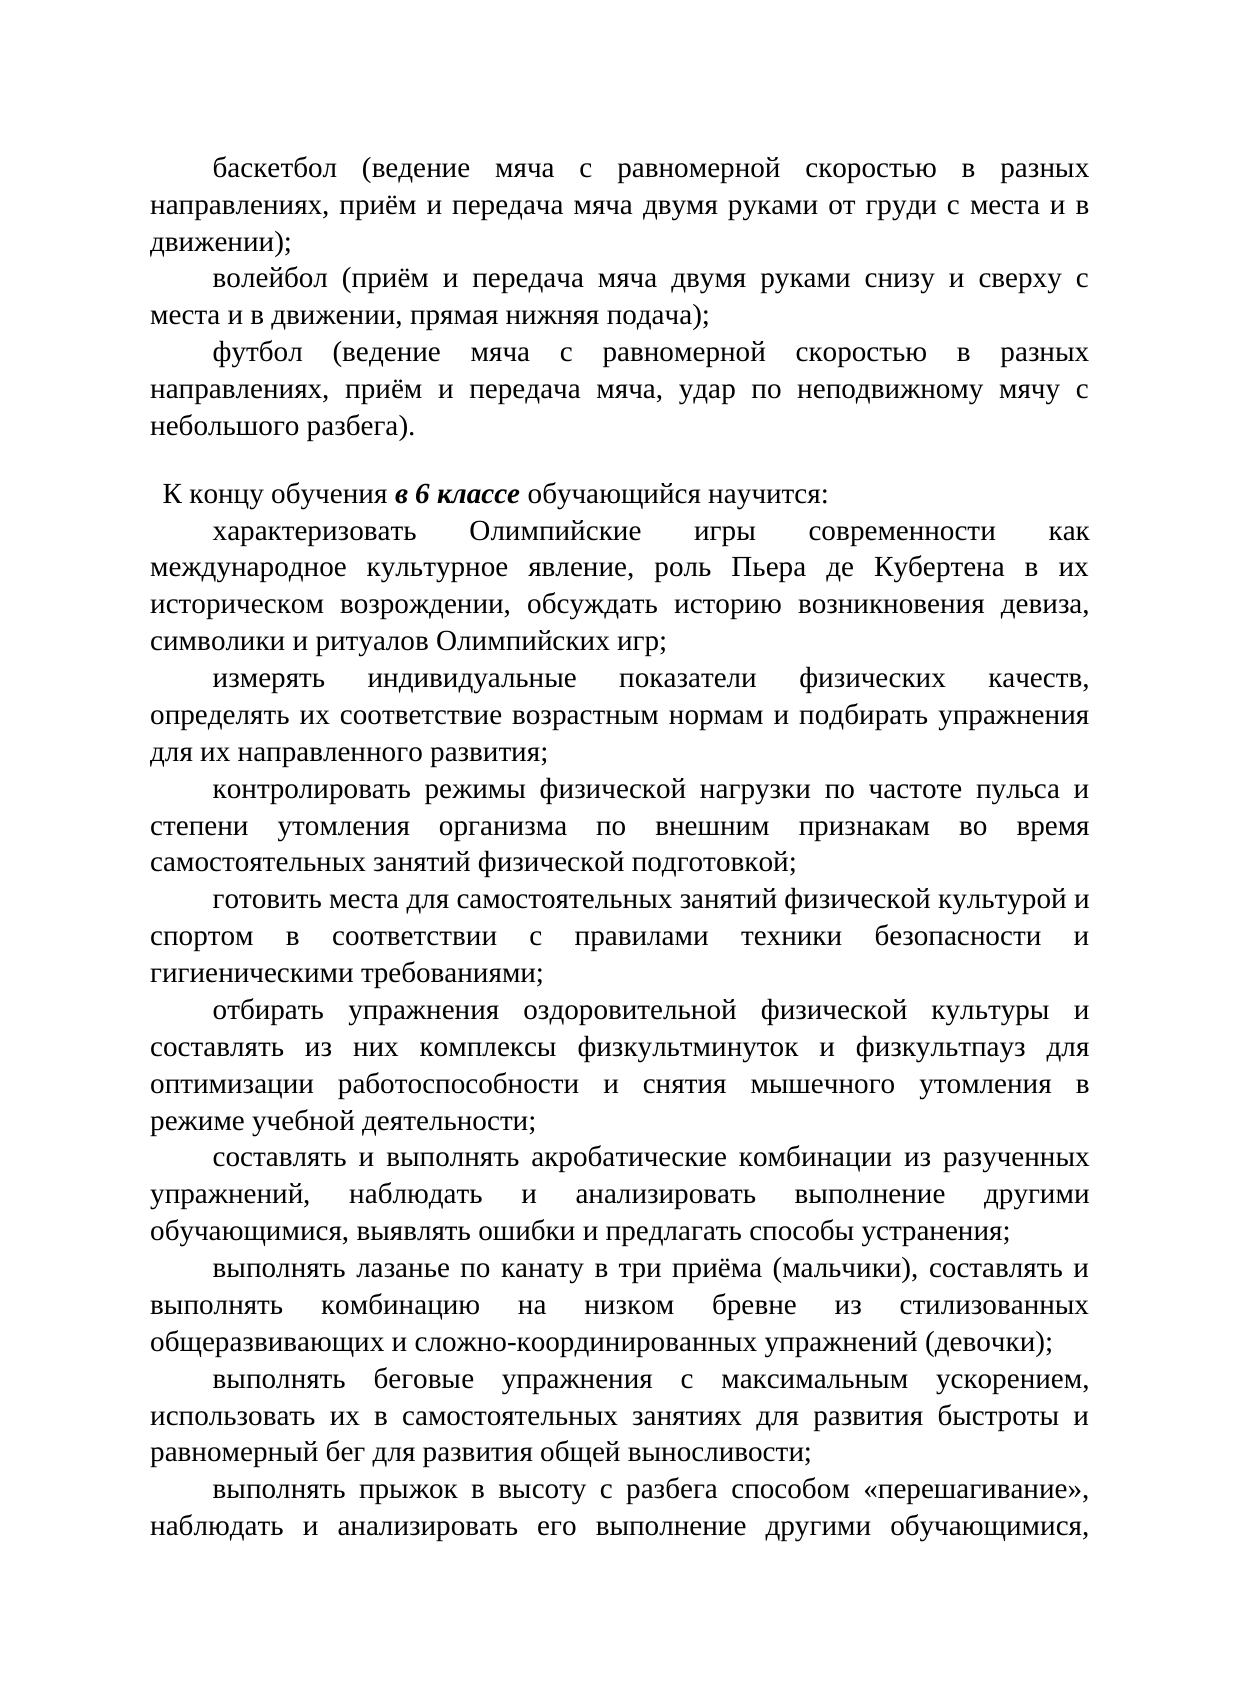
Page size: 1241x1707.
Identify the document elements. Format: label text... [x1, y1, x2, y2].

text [150, 1471, 1090, 1542]
text волейбол (приём и передача мяча двумя руками снизу и сверху с места и в движении, прямая нижняя подача); [150, 261, 1090, 331]
text готовить места для самостоятельных занятий физической культурой и спортом в соответствии с правилами техники безопасности и гигиеническими требованиями; [150, 881, 1090, 989]
text выполнять лазанье по канату в три приёма (мальчики), составлять и выполнять комбинацию на низком бревне из стилизованных общеразвивающих и сложно-координированных упражнений (девочки); [150, 1250, 1090, 1357]
text контролировать режимы физической нагрузки по частоте пульса и степени утомления организма по внешним признакам во время самостоятельных занятий физической подготовкой; [150, 771, 1090, 878]
text К концу обучения в 6 классе обучающийся научится: [162, 476, 1090, 509]
text отбирать упражнения оздоровительной физической культуры и составлять из них комплексы физкультминуток и физкультпауз для оптимизации работоспособности и снятия мышечного утомления в режиме учебной деятельности; [150, 992, 1090, 1136]
text составлять и выполнять акробатические комбинации из разученных упражнений, наблюдать и анализировать выполнение другими обучающимися, выявлять ошибки и предлагать способы устранения; [150, 1139, 1090, 1247]
text характеризовать Олимпийские игры современности как международное культурное явление, роль Пьера де Кубертена в их историческом возрождении, обсуждать историю возникновения девиза, символики и ритуалов Олимпийских игр; [150, 513, 1090, 657]
text баскетбол (ведение мяча с равномерной скоростью в разных направлениях, приём и передача мяча двумя руками от груди с места и в движении); [150, 150, 1090, 257]
text футбол (ведение мяча с равномерной скоростью в разных направлениях, приём и передача мяча, удар по неподвижному мячу с небольшого разбега). [150, 334, 1090, 442]
text выполнять беговые упражнения с максимальным ускорением, использовать их в самостоятельных занятиях для развития быстроты и равномерный бег для развития общей выносливости; [150, 1361, 1090, 1468]
text измерять индивидуальные показатели физических качеств, определять их соответствие возрастным нормам и подбирать упражнения для их направленного развития; [150, 660, 1090, 767]
